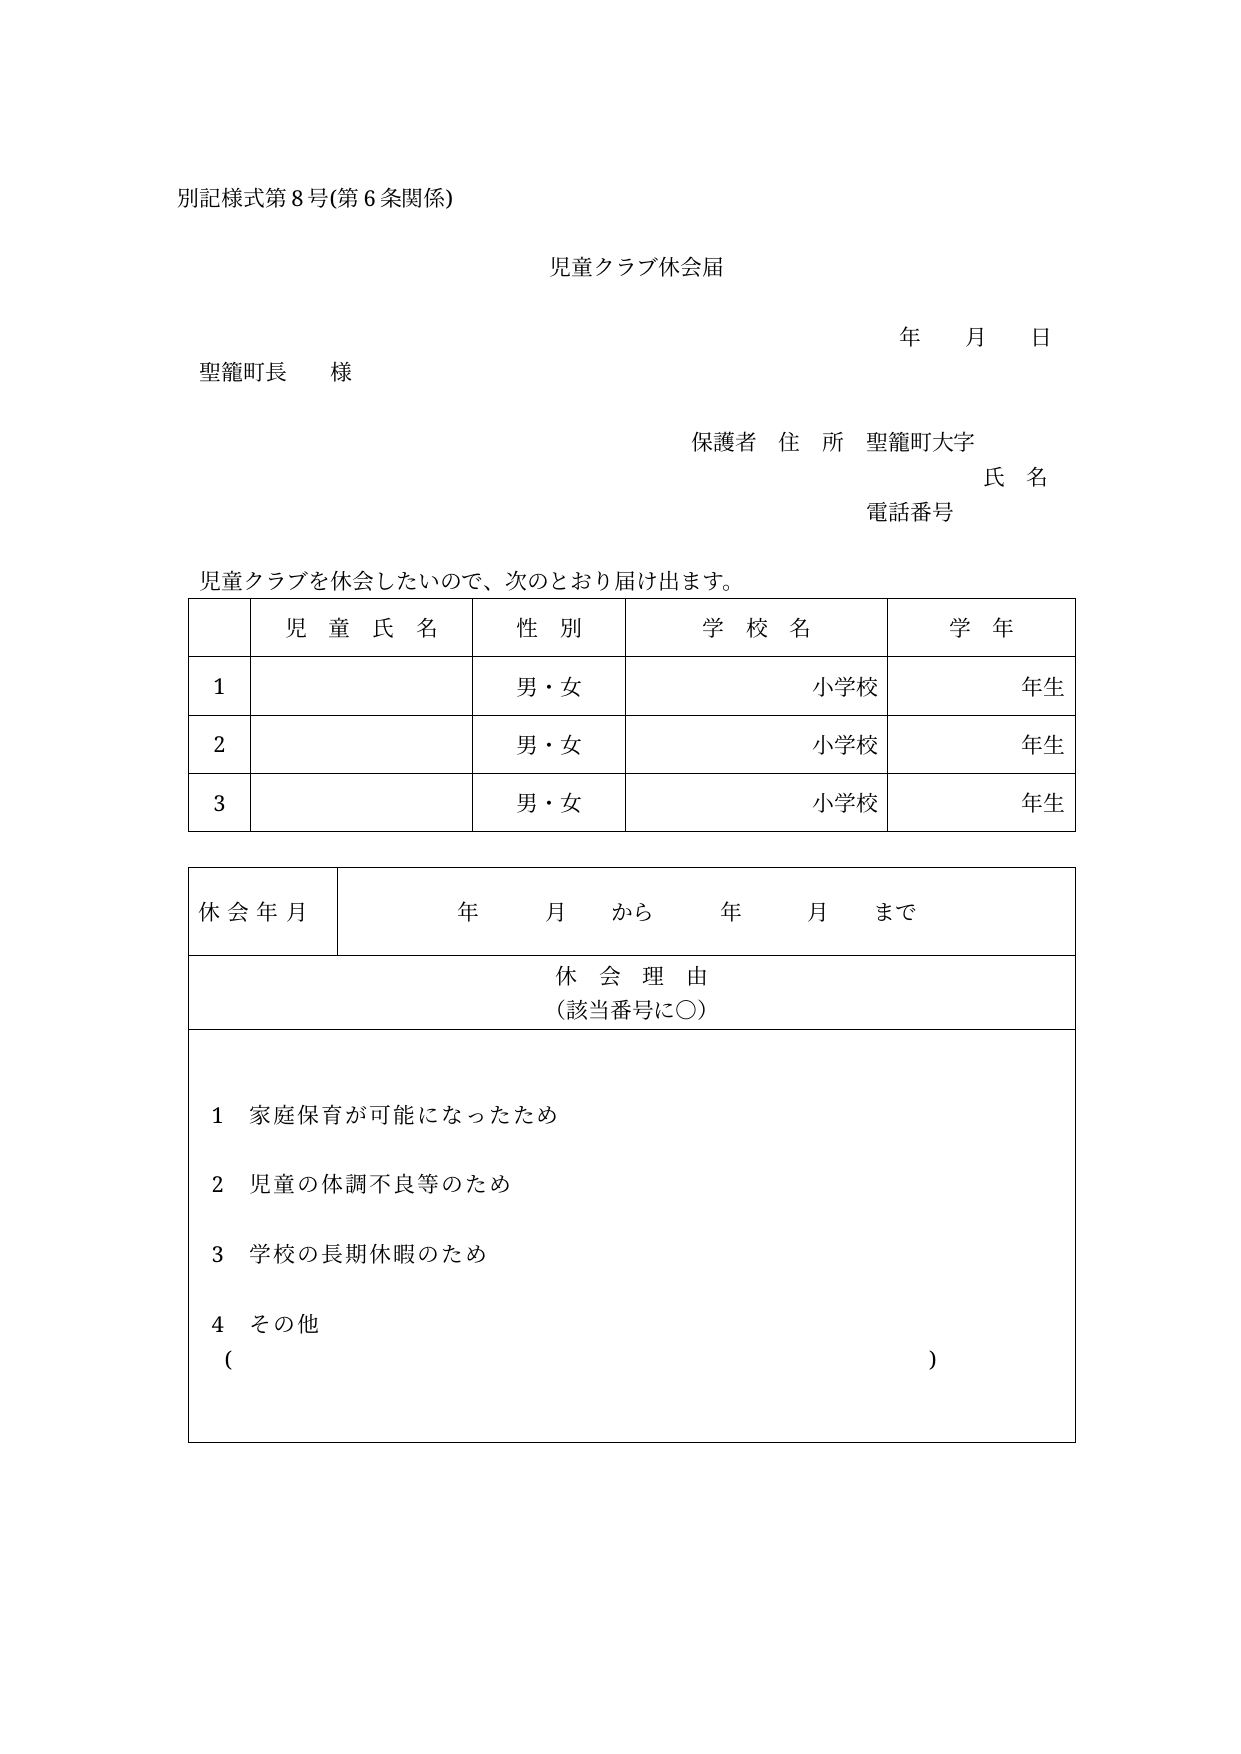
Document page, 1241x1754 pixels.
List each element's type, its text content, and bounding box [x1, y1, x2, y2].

table_header 年 月 から 年 月 まで [338, 868, 1075, 954]
table_cell 休会理由 （該当番号に○） [189, 956, 1075, 1029]
table_cell 小学校 [626, 657, 887, 714]
text 児童クラブを休会したいので、次のとおり届け出ます。 [177, 563, 1063, 598]
text 氏名 [177, 458, 1048, 493]
text 年 月 日 [177, 319, 1063, 353]
table_cell 男・女 [473, 657, 625, 714]
table_cell 年生 [888, 716, 1075, 773]
table_cell 年生 [888, 657, 1075, 714]
table_cell 男・女 [473, 774, 625, 831]
table_cell 年生 [888, 774, 1075, 831]
table_cell 小学校 [626, 774, 887, 831]
table_header [189, 599, 250, 656]
text 児童クラブ休会届 [177, 249, 1063, 284]
table_cell 男・女 [473, 716, 625, 773]
table_header 学校名 [626, 599, 887, 656]
table_cell [251, 657, 472, 714]
table_cell [251, 716, 472, 773]
text 聖籠町長 様 [177, 353, 1063, 388]
table_cell 小学校 [626, 716, 887, 773]
table_cell 2 [189, 716, 250, 773]
table_header 児 童 氏 名 [251, 599, 472, 656]
table_header 休会年月 [189, 868, 337, 954]
text 別記様式第8号(第6条関係) [177, 179, 1063, 214]
table_cell [251, 774, 472, 831]
table_cell 3 [189, 774, 250, 831]
table_cell 1 [189, 657, 250, 714]
table_header 学年 [888, 599, 1075, 656]
table_cell 1 家庭保育が可能になったため 2 児童の体調不良等のため 3 学校の長期休暇のため 4 その他 ( ) [189, 1030, 1075, 1442]
table_header 性別 [473, 599, 625, 656]
text 保護者 住所 聖籠町大字 [177, 423, 976, 458]
text 電話番号 [177, 493, 954, 528]
